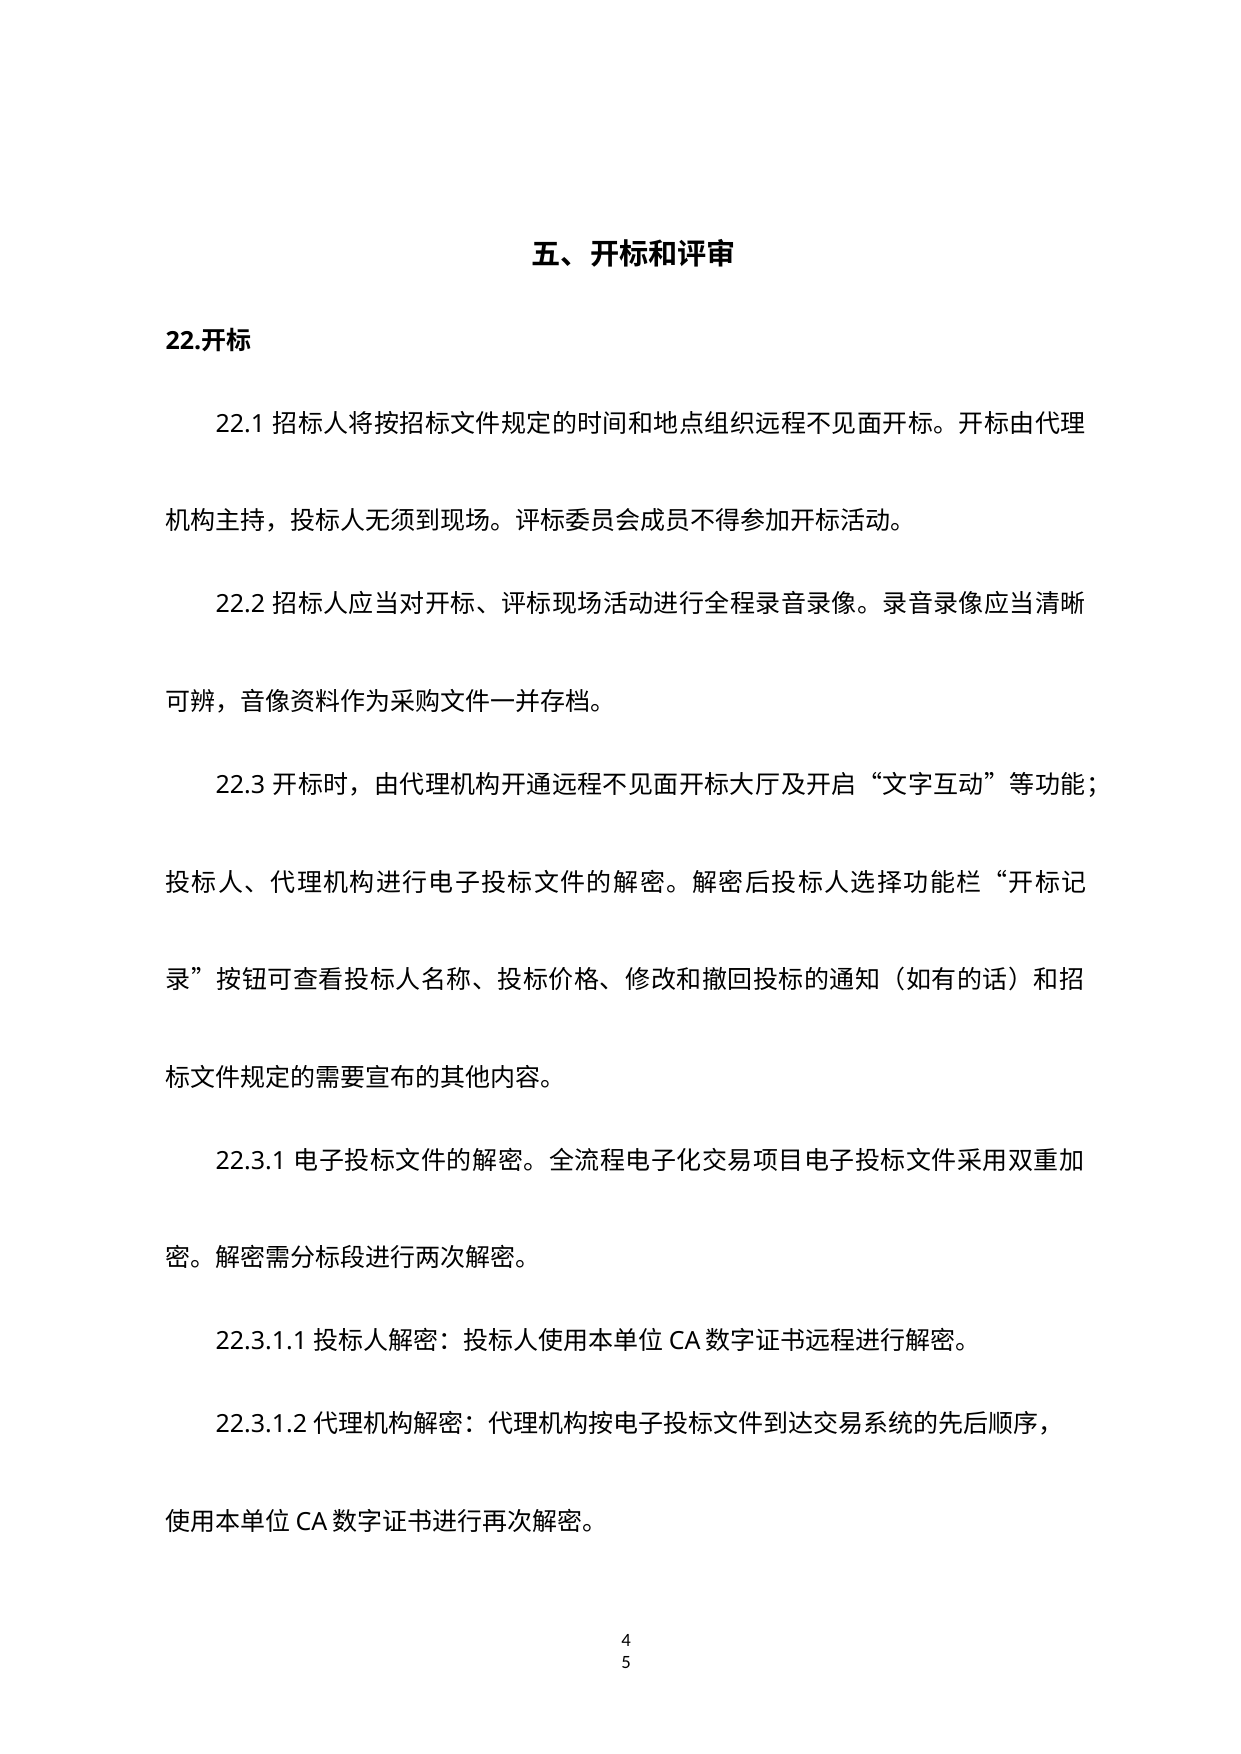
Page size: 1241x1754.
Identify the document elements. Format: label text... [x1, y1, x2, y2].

text 22.2 招标人应当对开标、评标现场活动进行全程录音录像。录音录像应当清晰可辨，音像资料作为采购文件一并存档。 [165, 569, 1087, 732]
text 22.3.1.2 代理机构解密：代理机构按电子投标文件到达交易系统的先后顺序，使用本单位CA数字证书进行再次解密。 [165, 1389, 1087, 1552]
text 22.3.1.1 投标人解密：投标人使用本单位CA数字证书远程进行解密。 [165, 1306, 1087, 1371]
text 五、开标和评审 [165, 219, 1087, 284]
text 22.开标 [165, 306, 1087, 371]
text 22.3 开标时，由代理机构开通远程不见面开标大厅及开启“文字互动”等功能；投标人、代理机构进行电子投标文件的解密。解密后投标人选择功能栏“开标记录”按钮可查看投标人名称、投标价格、修改和撤回投标的通知（如有的话）和招标文件规定的需要宣布的其他内容。 [165, 750, 1087, 1108]
text 22.1 招标人将按招标文件规定的时间和地点组织远程不见面开标。开标由代理机构主持，投标人无须到现场。评标委员会成员不得参加开标活动。 [165, 389, 1087, 551]
text 22.3.1 电子投标文件的解密。全流程电子化交易项目电子投标文件采用双重加密。解密需分标段进行两次解密。 [165, 1126, 1087, 1288]
